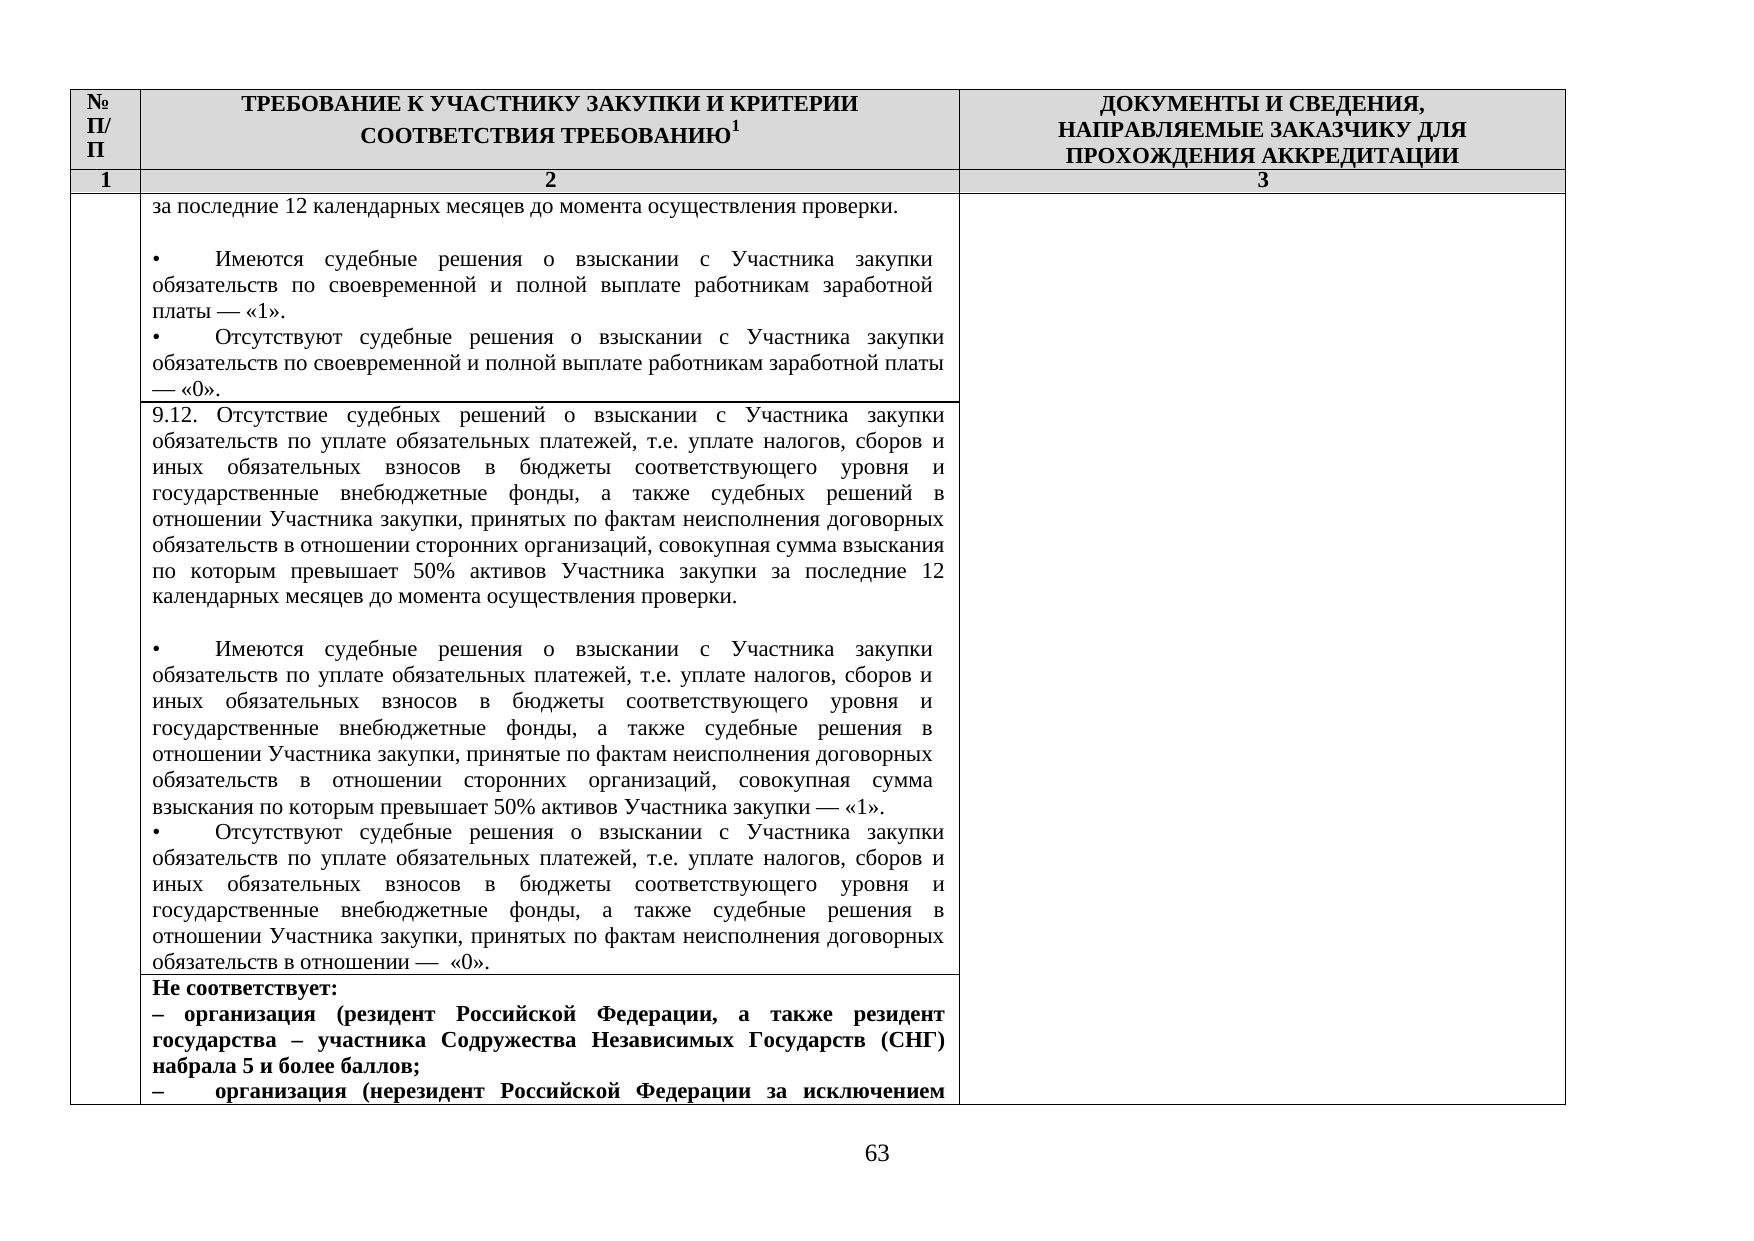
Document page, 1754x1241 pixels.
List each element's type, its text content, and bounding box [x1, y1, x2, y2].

table_cell 1 [71, 170, 140, 192]
table_header ТРЕБОВАНИЕ К УЧАСТНИКУ ЗАКУПКИ И КРИТЕРИИ СООТВЕТСТВИЯ ТРЕБОВАНИЮ1 [141, 90, 959, 169]
table_header № П/П [71, 90, 140, 169]
table_cell 2 [141, 170, 959, 192]
table_cell 3 [960, 170, 1565, 192]
table_header ДОКУМЕНТЫ И СВЕДЕНИЯ, НАПРАВЛЯЕМЫЕ ЗАКАЗЧИКУ ДЛЯ ПРОХОЖДЕНИЯ АККРЕДИТАЦИИ [960, 90, 1565, 169]
table_cell 9.12. Отсутствие судебных решений о взыскании с Участника закупки обязательств по уплате обязательных платежей, т.е. уплате налогов, сборов и иных обязательных взносов в бюджеты соответствующего уровня и государственные внебюджетные фонды, а также судебных решений в отношении Участника закупки, принятых по фактам неисполнения договорных обязательств в отношении сторонних организаций, совокупная сумма взыскания по которым превышает 50% активов Участника закупки за последние 12 календарных месяцев до момента осуществления проверки. • Имеются судебные решения о взыскании с Участника закупки обязательств по уплате обязательных платежей, т.е. уплате налогов, сборов и иных обязательных взносов в бюджеты соответствующего уровня и государственные внебюджетные фонды, а также судебные решения в отношении Участника закупки, принятые по фактам неисполнения договорных обязательств в отношении сторонних организаций, совокупная сумма взыскания по которым превышает 50% активов Участника закупки — «1». • Отсутствуют судебные решения о взыскании с Участника закупки обязательств по уплате обязательных платежей, т.е. уплате налогов, сборов и иных обязательных взносов в бюджеты соответствующего уровня и государственные внебюджетные фонды, а также судебные решения в отношении Участника закупки, принятых по фактам неисполнения договорных обязательств в отношении — «0». [141, 403, 959, 974]
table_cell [141, 975, 959, 1104]
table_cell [141, 194, 959, 401]
